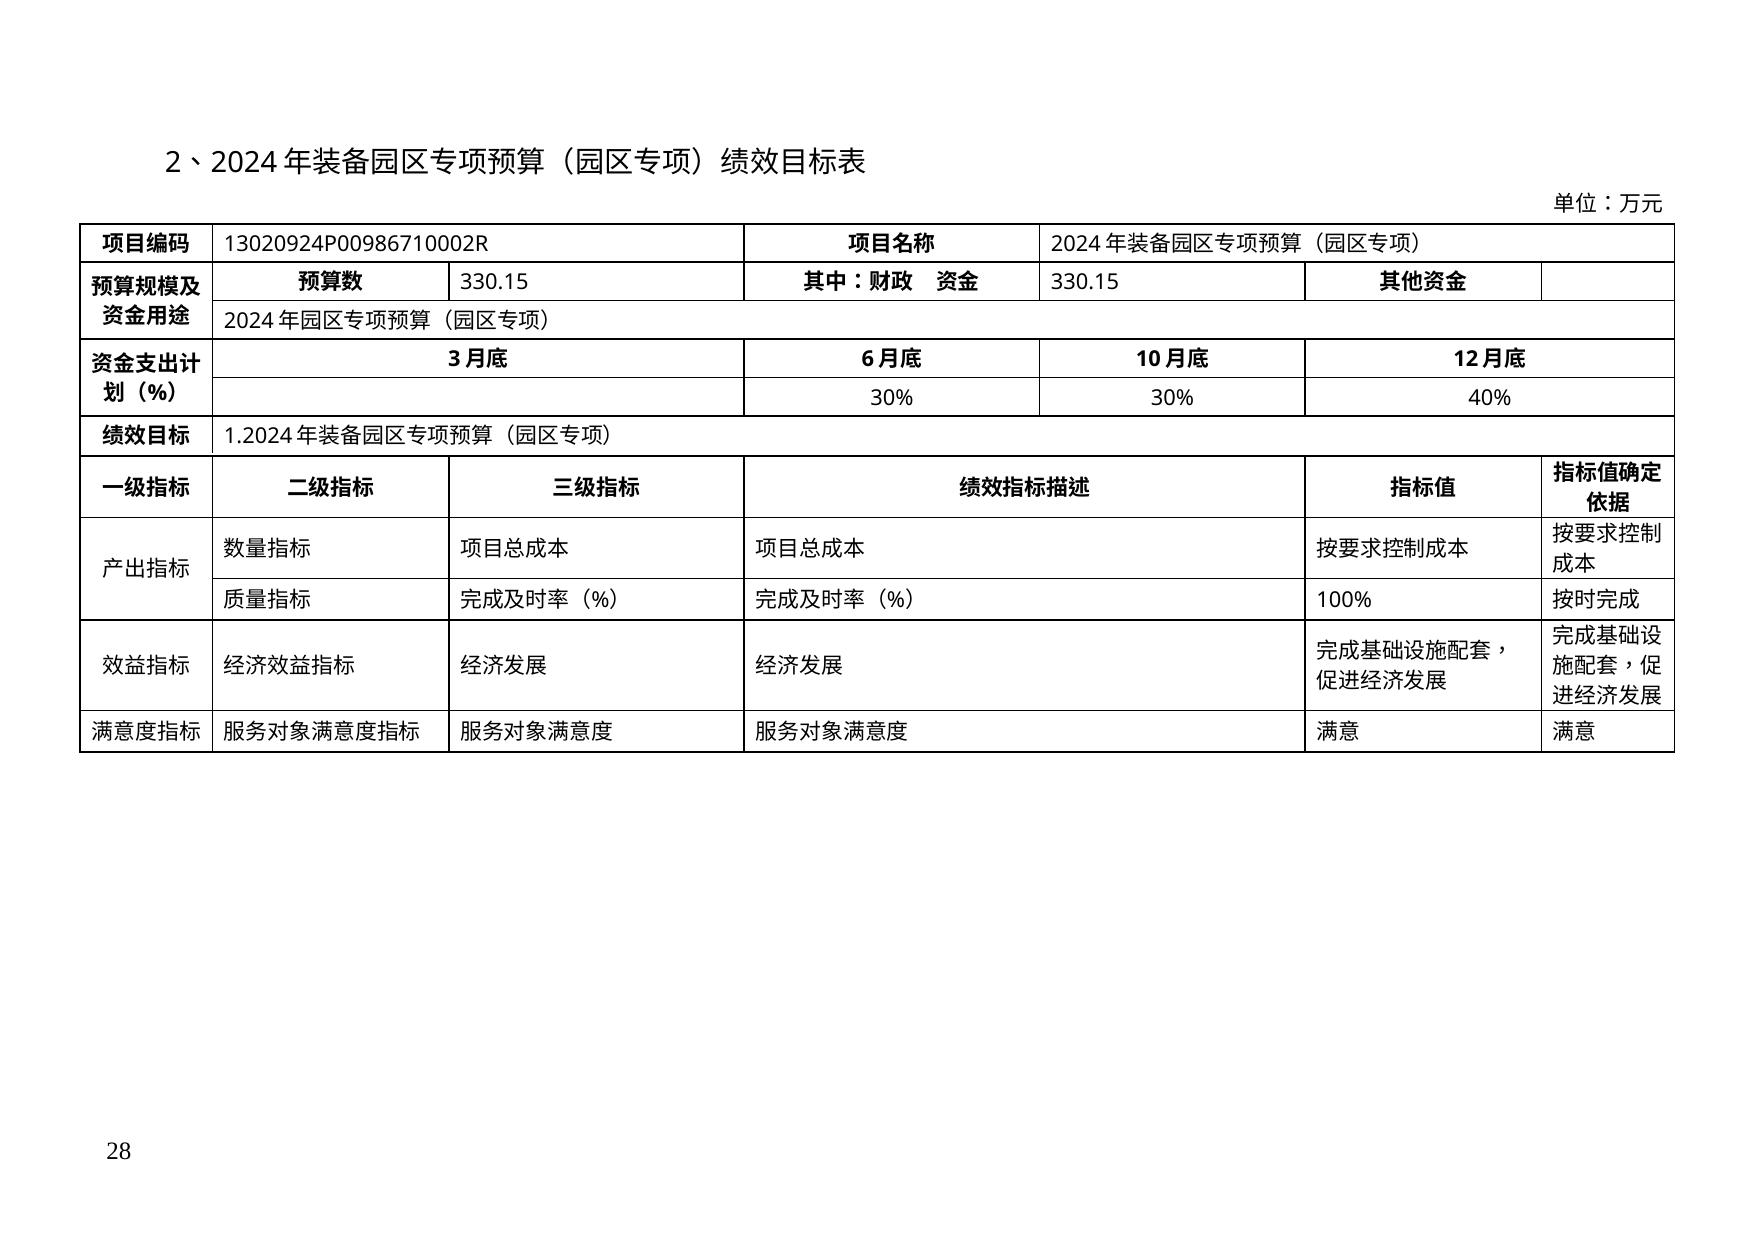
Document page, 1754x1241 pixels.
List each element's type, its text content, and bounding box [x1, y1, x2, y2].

table_cell 预算规模及资金用途 [81, 263, 212, 338]
table_header 二级指标 [213, 457, 448, 516]
table_cell 预算数 [213, 263, 448, 300]
table_cell 满意度指标 [81, 711, 212, 751]
text 2、2024年装备园区专项预算（园区专项）绩效目标表 [106, 142, 1648, 181]
table_cell 按要求控制成本 [1306, 518, 1541, 577]
table_cell 13020924P00986710002R [213, 225, 743, 261]
table_cell 40% [1306, 378, 1674, 415]
table_cell 完成基础设施配套，促进经济发展 [1306, 621, 1541, 710]
table_header 三级指标 [450, 457, 743, 516]
table_cell 资金支出计划（%） [81, 340, 212, 415]
table_cell 服务对象满意度指标 [213, 711, 448, 751]
table_cell 完成基础设施配套，促进经济发展 [1542, 621, 1674, 710]
table_cell 项目编码 [81, 225, 212, 261]
table_cell 经济效益指标 [213, 621, 448, 710]
table_cell 数量指标 [213, 518, 448, 577]
table_cell 30% [1040, 378, 1304, 415]
table_cell 产出指标 [81, 518, 212, 619]
table_cell [1542, 263, 1674, 300]
table_cell 按要求控制成本 [1542, 518, 1674, 577]
table_cell 330.15 [1040, 263, 1304, 300]
table_cell 1.2024年装备园区专项预算（园区专项） [213, 417, 1674, 453]
table_cell 项目总成本 [450, 518, 743, 577]
table_cell 30% [745, 378, 1039, 415]
table_cell 满意 [1306, 711, 1541, 751]
table_header 单位：万元 [81, 183, 1674, 223]
table_cell 经济发展 [745, 621, 1304, 710]
table_cell 2024年园区专项预算（园区专项） [213, 301, 1674, 338]
table_cell 项目总成本 [745, 518, 1304, 577]
table_cell 2024年装备园区专项预算（园区专项） [1040, 225, 1674, 261]
table_header 绩效指标描述 [745, 457, 1304, 516]
table_cell 10月底 [1040, 340, 1304, 377]
table_cell 质量指标 [213, 579, 448, 619]
table_cell 其他资金 [1306, 263, 1541, 300]
table_cell 其中：财政 资金 [745, 263, 1039, 300]
table_cell 服务对象满意度 [745, 711, 1304, 751]
table_cell 完成及时率（%） [450, 579, 743, 619]
table_cell 绩效目标 [81, 417, 212, 453]
table_cell 3月底 [213, 340, 743, 377]
table_cell 按时完成 [1542, 579, 1674, 619]
table_header 指标值 [1306, 457, 1541, 516]
table_cell [213, 378, 743, 415]
table_cell 330.15 [450, 263, 743, 300]
table_header 一级指标 [81, 457, 212, 516]
table_header 指标值确定依据 [1542, 457, 1674, 516]
table_cell 满意 [1542, 711, 1674, 751]
table_cell 效益指标 [81, 621, 212, 710]
table_cell 服务对象满意度 [450, 711, 743, 751]
table_cell 6月底 [745, 340, 1039, 377]
table_cell 完成及时率（%） [745, 579, 1304, 619]
table_cell 经济发展 [450, 621, 743, 710]
table_cell 12月底 [1306, 340, 1674, 377]
table_cell 100% [1306, 579, 1541, 619]
table_cell 项目名称 [745, 225, 1039, 261]
